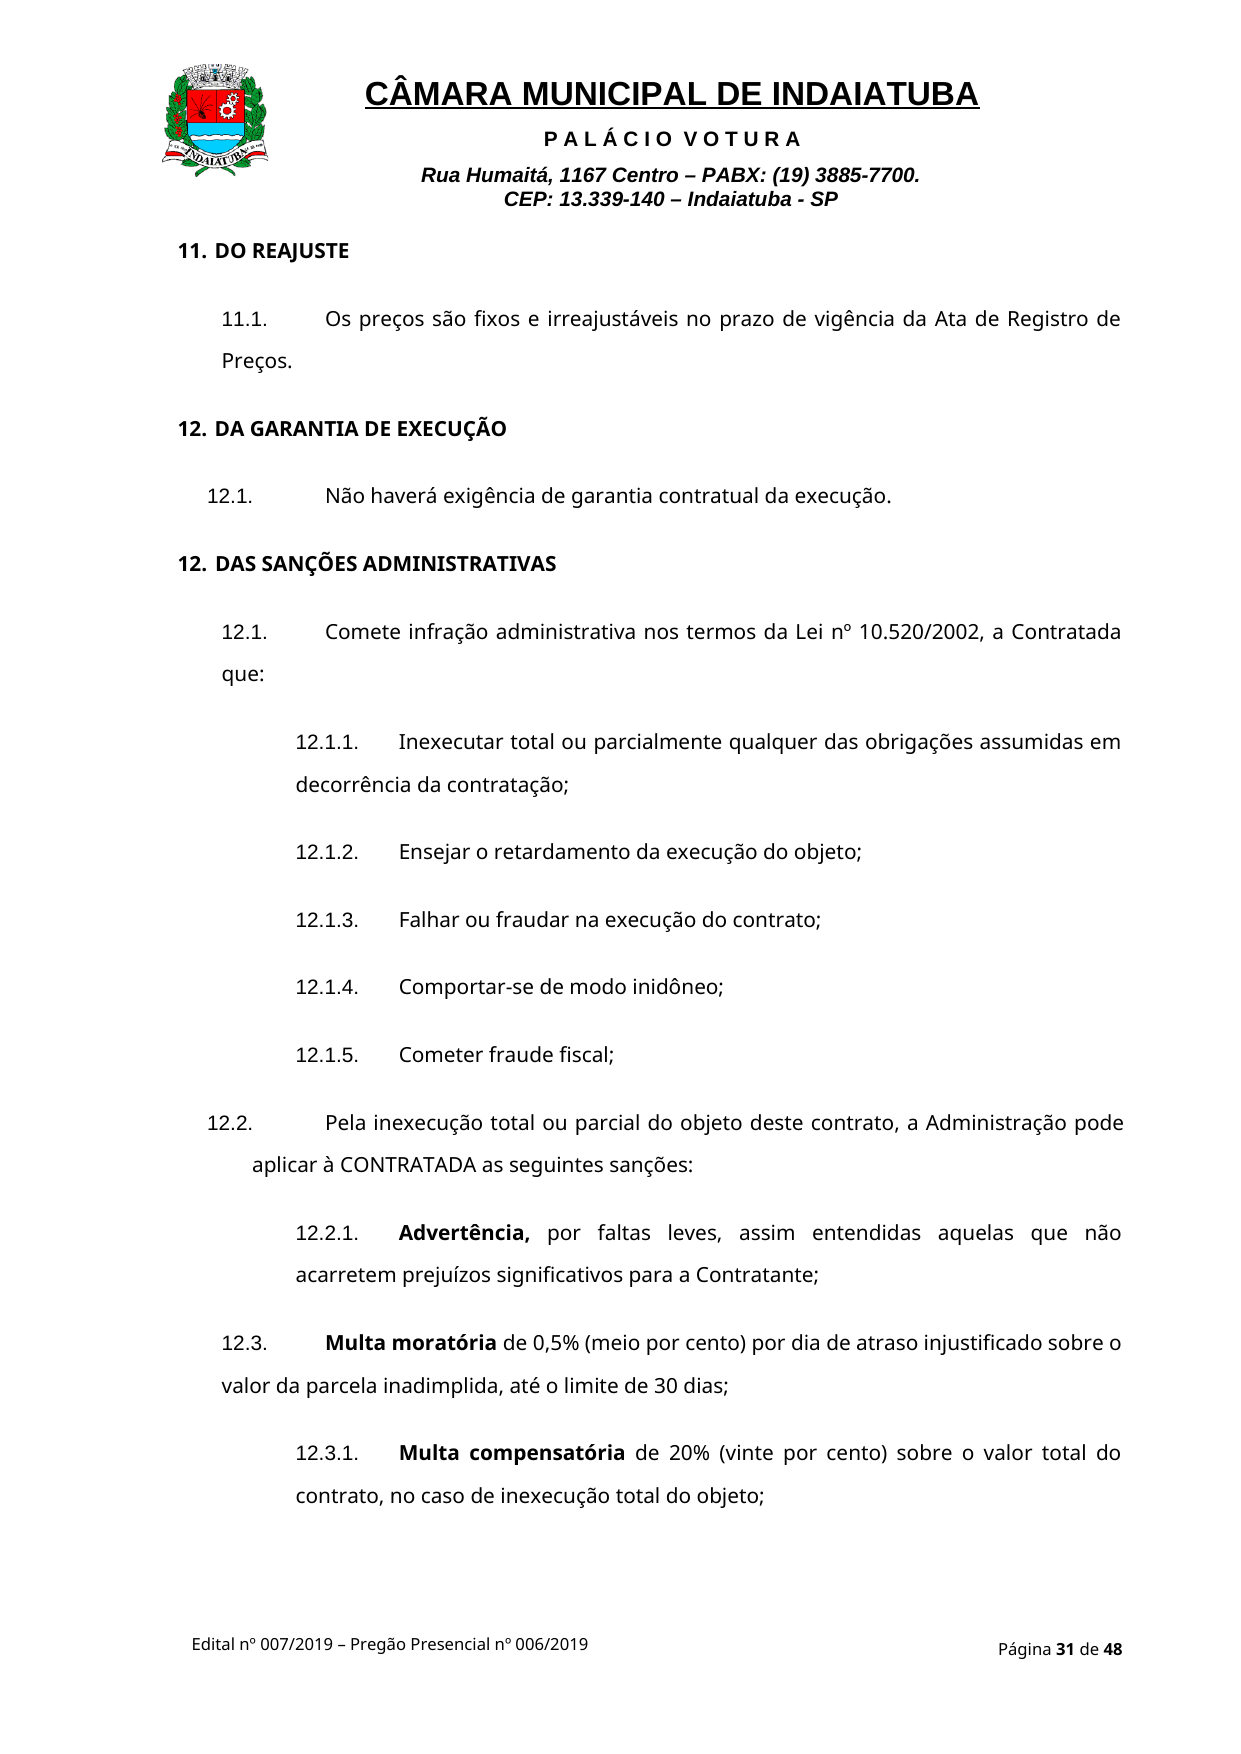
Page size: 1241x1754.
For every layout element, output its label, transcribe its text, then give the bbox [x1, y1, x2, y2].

list Não haverá exigência de garantia contratual da execução. [207, 482, 1122, 510]
list DA GARANTIA DE EXECUÇÃO [177, 414, 1122, 442]
list Multa compensatória de 20% (vinte por cento) sobre o valor total do contrato, no caso de inexecução total do objeto; [295, 1438, 1122, 1509]
list DAS SANÇÕES ADMINISTRATIVAS [177, 549, 1122, 578]
list Inexecutar total ou parcialmente qualquer das obrigações assumidas em decorrência da contratação; [295, 727, 1122, 798]
list Comete infração administrativa nos termos da Lei nº 10.520/2002, a Contratada que: [221, 617, 1122, 688]
list Os preços são fixos e irreajustáveis no prazo de vigência da Ata de Registro de Preços. [221, 304, 1122, 375]
list Advertência, por faltas leves, assim entendidas aquelas que não acarretem prejuízos significativos para a Contratante; [295, 1218, 1122, 1289]
list Comportar-se de modo inidôneo; [295, 972, 1122, 1001]
list Cometer fraude fiscal; [295, 1040, 1122, 1068]
list Ensejar o retardamento da execução do objeto; [295, 837, 1122, 866]
list Multa moratória de 0,5% (meio por cento) por dia de atraso injustificado sobre o valor da parcela inadimplida, até o limite de 30 dias; [221, 1328, 1122, 1399]
list Falhar ou fraudar na execução do contrato; [295, 905, 1122, 933]
list Pela inexecução total ou parcial do objeto deste contrato, a Administração pode aplicar à CONTRATADA as seguintes sanções: [207, 1108, 1125, 1179]
list DO REAJUSTE [177, 236, 1122, 265]
